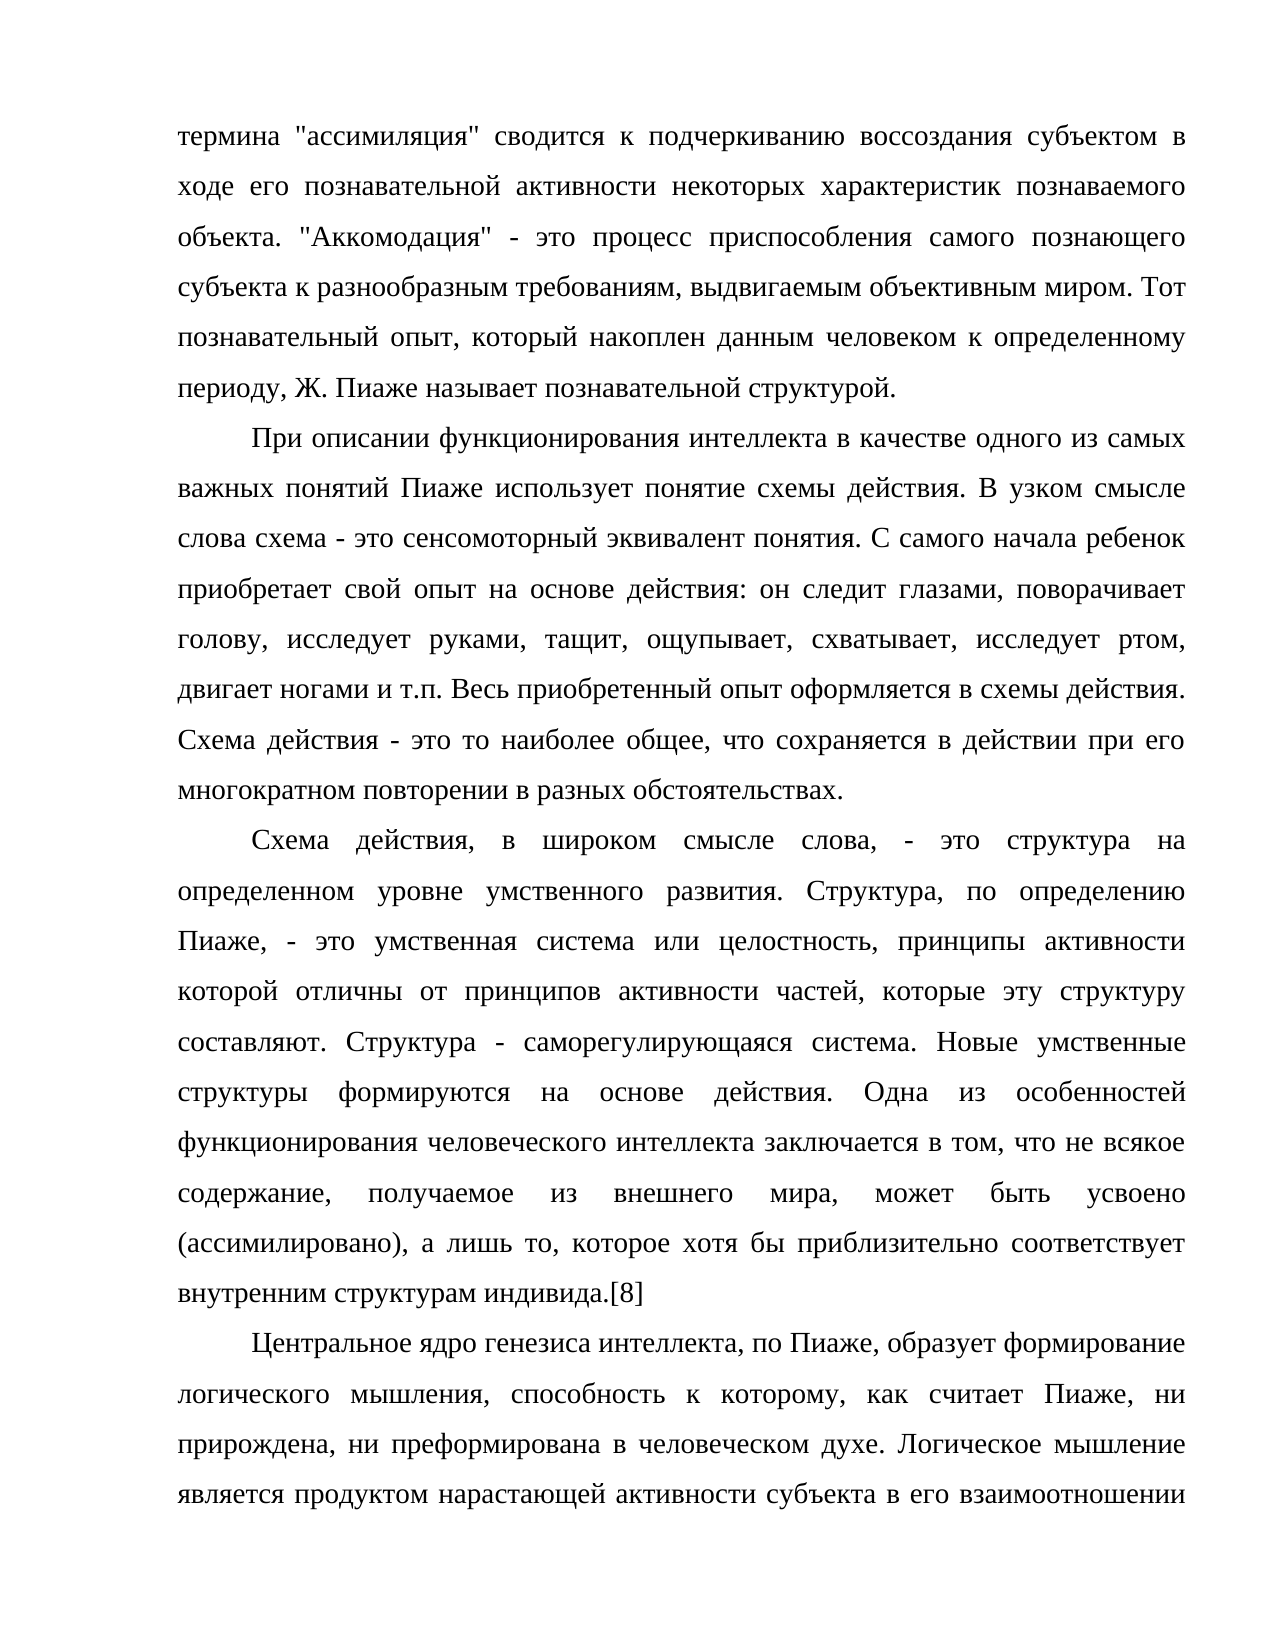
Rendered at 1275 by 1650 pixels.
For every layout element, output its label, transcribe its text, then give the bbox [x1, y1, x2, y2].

text Схема действия, в широком смысле слова, - это структура на определенном уровне умственного развития. Структура, по определению Пиаже, - это умственная система или целостность, принципы активности которой отличны от принципов активности частей, которые эту структуру составляют. Структура - саморегулирующаяся система. Новые умственные структуры формируются на основе действия. Одна из особенностей функционирования человеческого интеллекта заключается в том, что не всякое содержание, получаемое из внешнего мира, может быть усвоено (ассимилировано), а лишь то, которое хотя бы приблизительно соответствует внутренним структурам индивида.[8] [177, 822, 1186, 1309]
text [177, 118, 1186, 403]
text При описании функционирования интеллекта в качестве одного из самых важных понятий Пиаже использует понятие схемы действия. В узком смысле слова схема - это сенсомоторный эквивалент понятия. С самого начала ребенок приобретает свой опыт на основе действия: он следит глазами, поворачивает голову, исследует руками, тащит, ощупывает, схватывает, исследует ртом, двигает ногами и т.п. Весь приобретенный опыт оформляется в схемы действия. Схема действия - это то наиболее общее, что сохраняется в действии при его многократном повторении в разных обстоятельствах. [177, 420, 1186, 806]
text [177, 1326, 1186, 1510]
